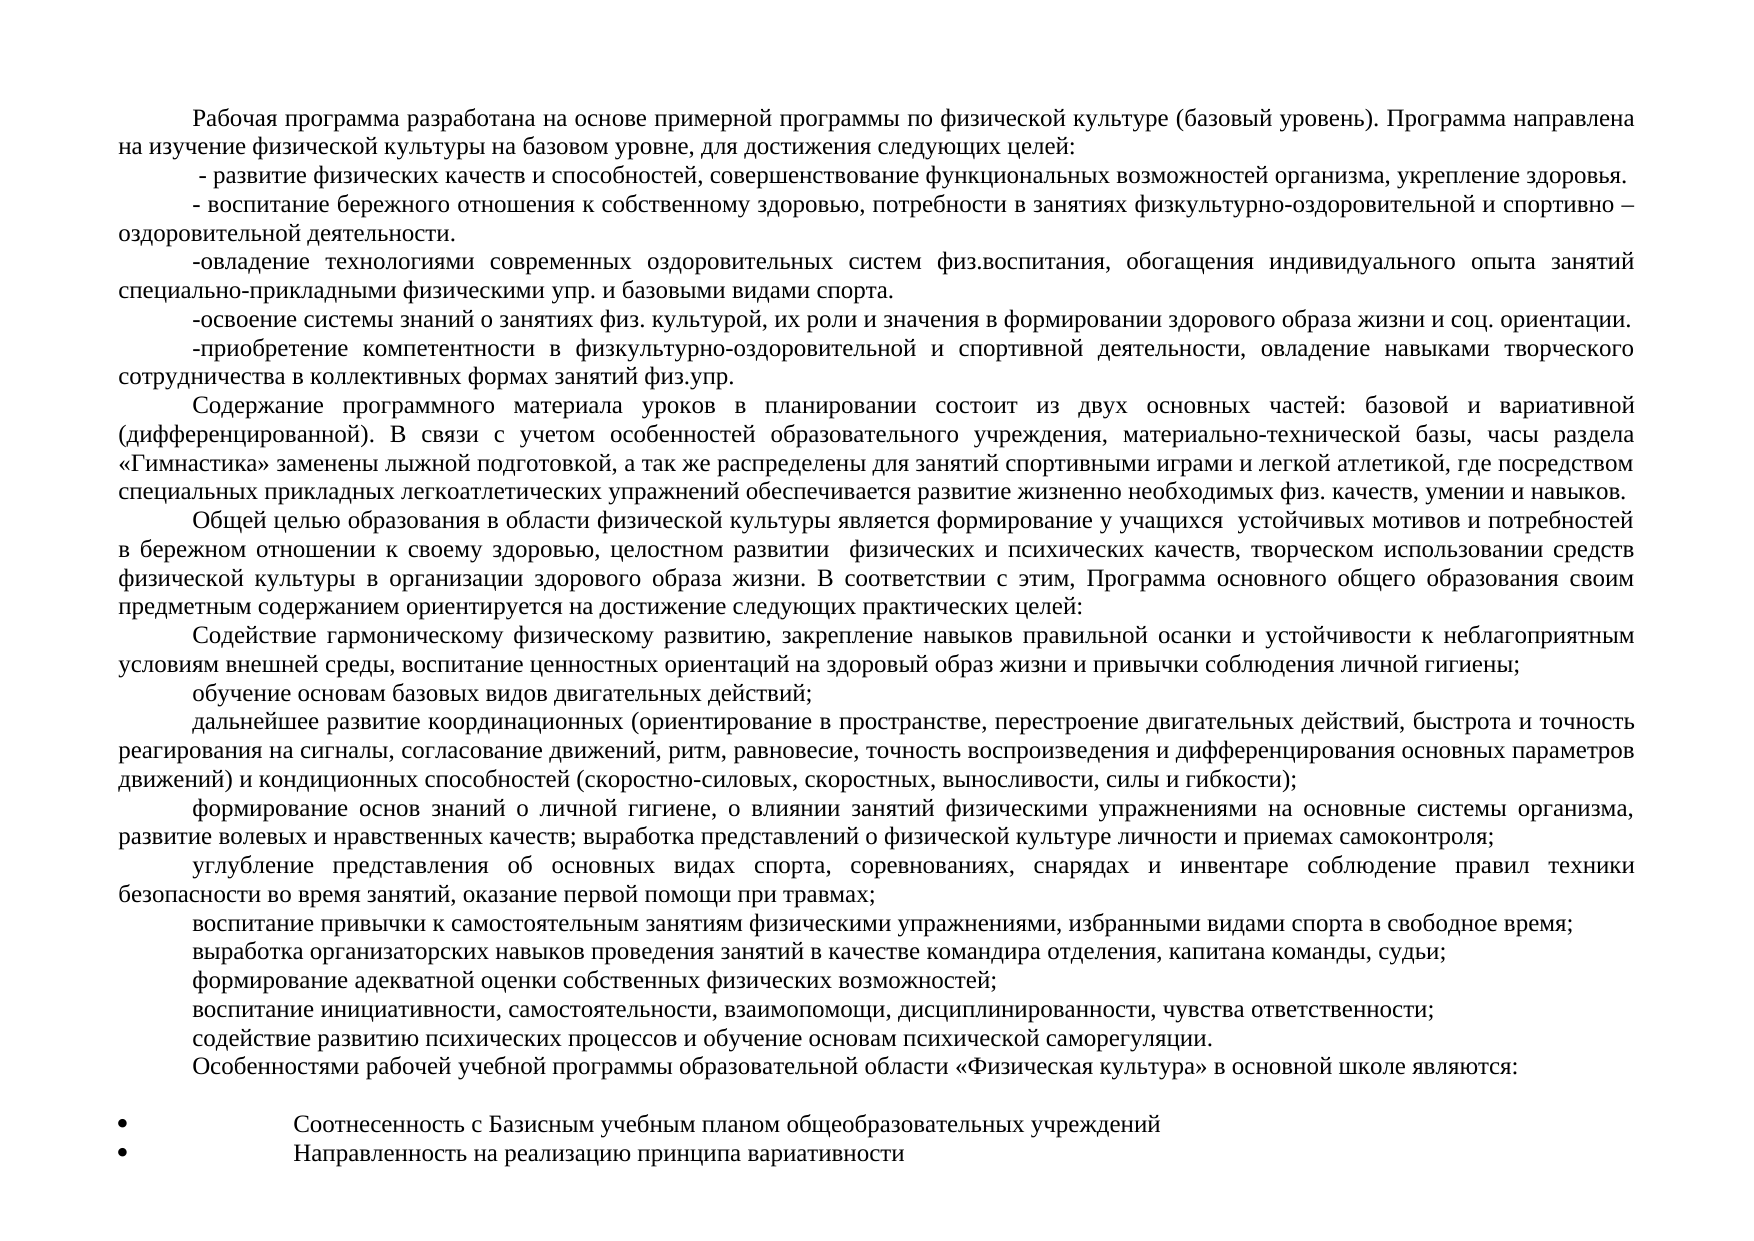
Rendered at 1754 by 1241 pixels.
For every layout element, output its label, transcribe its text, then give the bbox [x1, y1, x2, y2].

text формирование основ знаний о личной гигиене, о влиянии занятий физическими упражнениями на основные системы организма, развитие волевых и нравственных качеств; выработка представлений о физической культуре личности и приемах самоконтроля; [118, 793, 1636, 850]
text воспитание привычки к самостоятельным занятиям физическими упражнениями, избранными видами спорта в свободное время; [118, 908, 1636, 936]
text воспитание инициативности, самостоятельности, взаимопомощи, дисциплинированности, чувства ответственности; [118, 994, 1636, 1023]
text формирование адекватной оценки собственных физических возможностей; [118, 965, 1636, 994]
text -овладение технологиями современных оздоровительных систем физ.воспитания, обогащения индивидуального опыта занятий специально-прикладными физическими упр. и базовыми видами спорта. [118, 246, 1636, 304]
text - развитие физических качеств и способностей, совершенствование функциональных возможностей организма, укрепление здоровья. [118, 160, 1636, 189]
text выработка организаторских навыков проведения занятий в качестве командира отделения, капитана команды, судьи; [118, 936, 1636, 965]
text дальнейшее развитие координационных (ориентирование в пространстве, перестроение двигательных действий, быстрота и точность реагирования на сигналы, согласование движений, ритм, равновесие, точность воспроизведения и дифференцирования основных параметров движений) и кондиционных способностей (скоростно-силовых, скоростных, выносливости, силы и гибкости); [118, 706, 1636, 793]
text Рабочая программа разработана на основе примерной программы по физической культуре (базовый уровень). Программа направлена на изучение физической культуры на базовом уровне, для достижения следующих целей: [118, 103, 1636, 160]
list Направленность на реализацию принципа вариативности [118, 1138, 1636, 1166]
list Соотнесенность с Базисным учебным планом общеобразовательных учреждений [118, 1109, 1636, 1138]
text Особенностями рабочей учебной программы образовательной области «Физическая культура» в основной школе являются: [118, 1051, 1636, 1080]
text Общей целью образования в области физической культуры является формирование у учащихся устойчивых мотивов и потребностей в бережном отношении к своему здоровью, целостном развитии физических и психических качеств, творческом использовании средств физической культуры в организации здорового образа жизни. В соответствии с этим, Программа основного общего образования своим предметным содержанием ориентируется на достижение следующих практических целей: [118, 505, 1636, 620]
text -приобретение компетентности в физкультурно-оздоровительной и спортивной деятельности, овладение навыками творческого сотрудничества в коллективных формах занятий физ.упр. [118, 333, 1636, 390]
text Содействие гармоническому физическому развитию, закрепление навыков правильной осанки и устойчивости к неблагоприятным условиям внешней среды, воспитание ценностных ориентаций на здоровый образ жизни и привычки соблюдения личной гигиены; [118, 620, 1636, 678]
text содействие развитию психических процессов и обучение основам психической саморегуляции. [118, 1023, 1636, 1051]
text - воспитание бережного отношения к собственному здоровью, потребности в занятиях физкультурно-оздоровительной и спортивно –оздоровительной деятельности. [118, 189, 1636, 246]
text -освоение системы знаний о занятиях физ. культурой, их роли и значения в формировании здорового образа жизни и соц. ориентации. [118, 304, 1636, 333]
text углубление представления об основных видах спорта, соревнованиях, снарядах и инвентаре соблюдение правил техники безопасности во время занятий, оказание первой помощи при травмах; [118, 850, 1636, 908]
text Содержание программного материала уроков в планировании состоит из двух основных частей: базовой и вариативной (дифференцированной). В связи с учетом особенностей образовательного учреждения, материально-технической базы, часы раздела «Гимнастика» заменены лыжной подготовкой, а так же распределены для занятий спортивными играми и легкой атлетикой, где посредством специальных прикладных легкоатлетических упражнений обеспечивается развитие жизненно необходимых физ. качеств, умении и навыков. [118, 390, 1636, 505]
text обучение основам базовых видов двигательных действий; [118, 678, 1636, 706]
